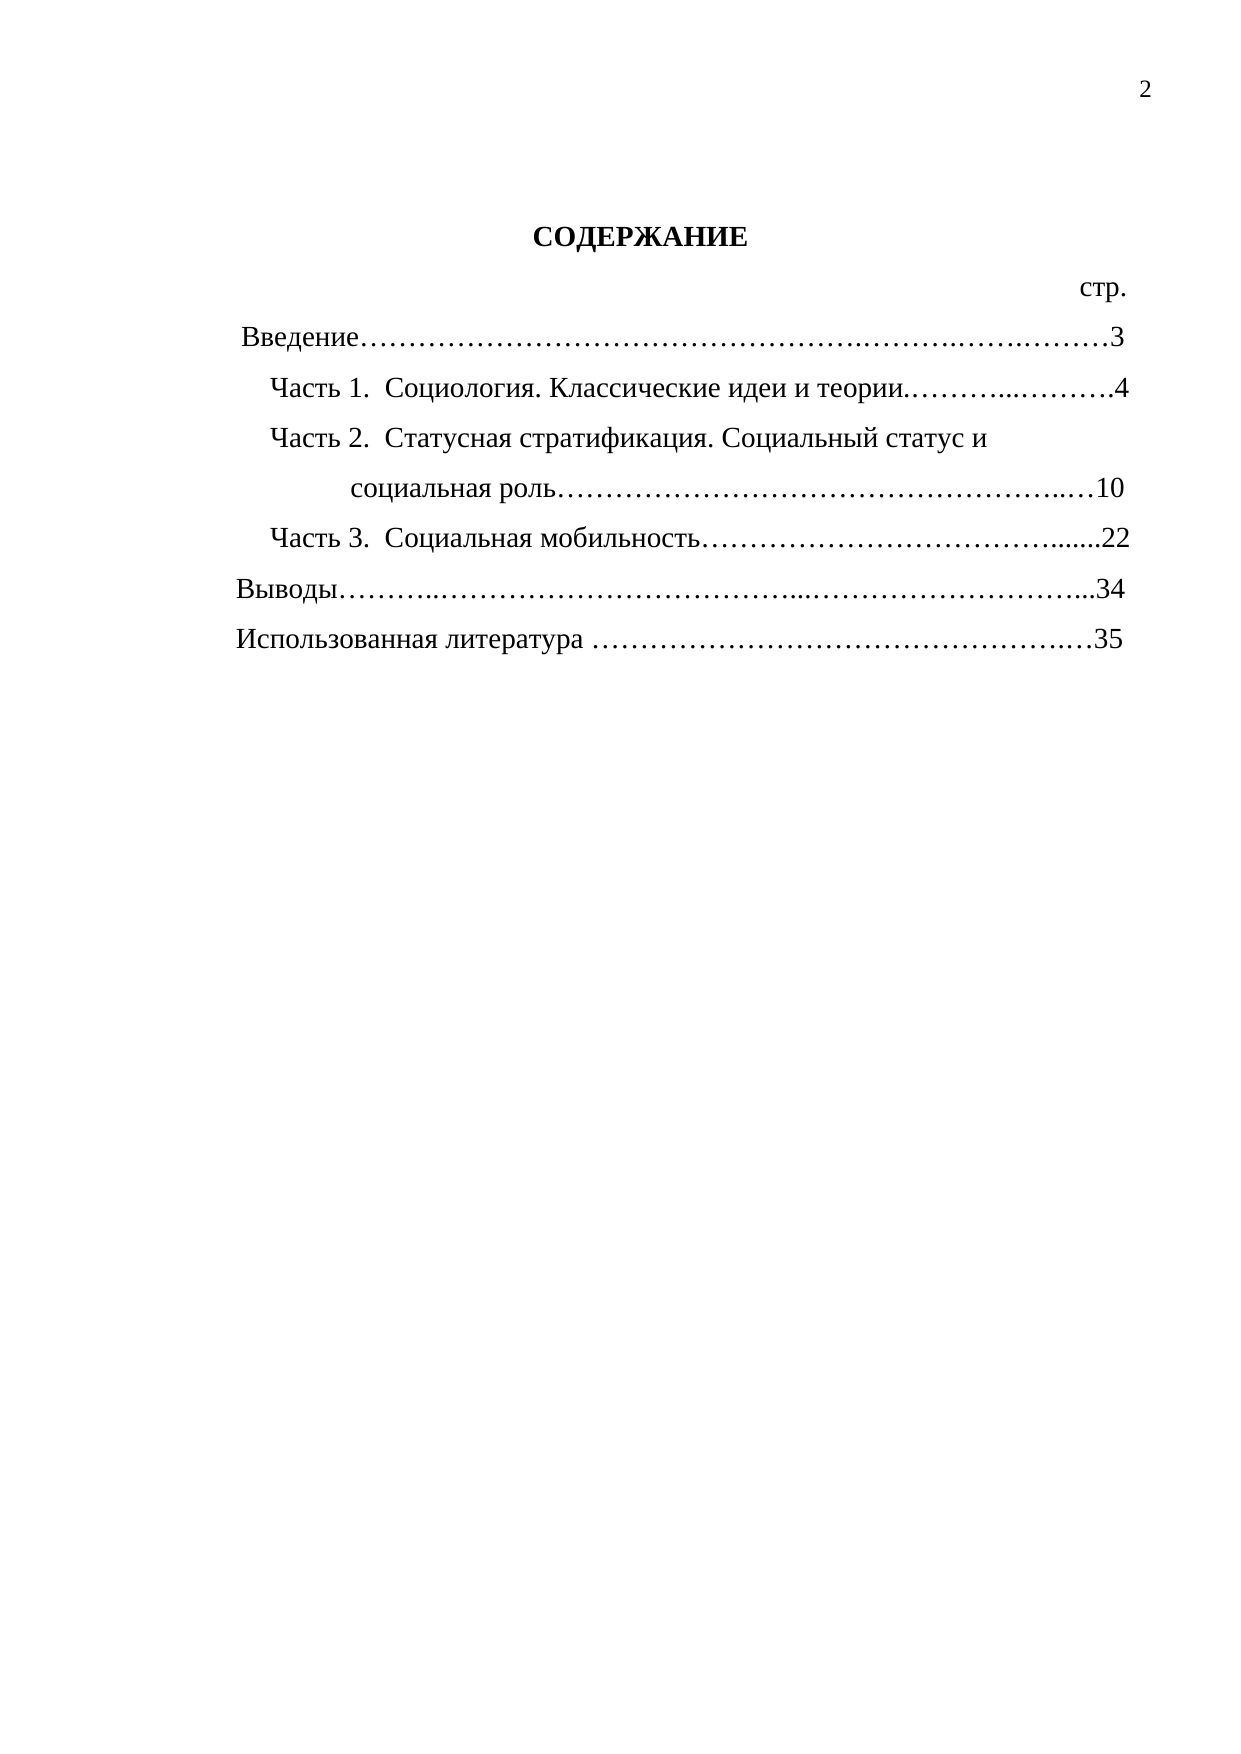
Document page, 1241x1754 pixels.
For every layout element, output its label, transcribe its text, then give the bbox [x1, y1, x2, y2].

text Выводы………..………………………………...………………………...34 [177, 571, 1152, 604]
text социальная роль……………………………………………..…10 [158, 470, 1152, 504]
text Часть 3. Социальная мобильность……………………………….......22 [158, 521, 1152, 554]
text Часть 1. Социология. Классические идеи и теории.………...……….4 [158, 370, 1152, 403]
text Использованная литература ………………………………………….…35 [177, 621, 1152, 655]
text Часть 2. Статусная стратификация. Социальный статус и [158, 420, 1152, 453]
text стр. [158, 269, 1152, 303]
subtitle Введение…………………………………………….……….…….………3 [158, 319, 1152, 353]
text СОДЕРЖАНИЕ [158, 219, 1152, 252]
